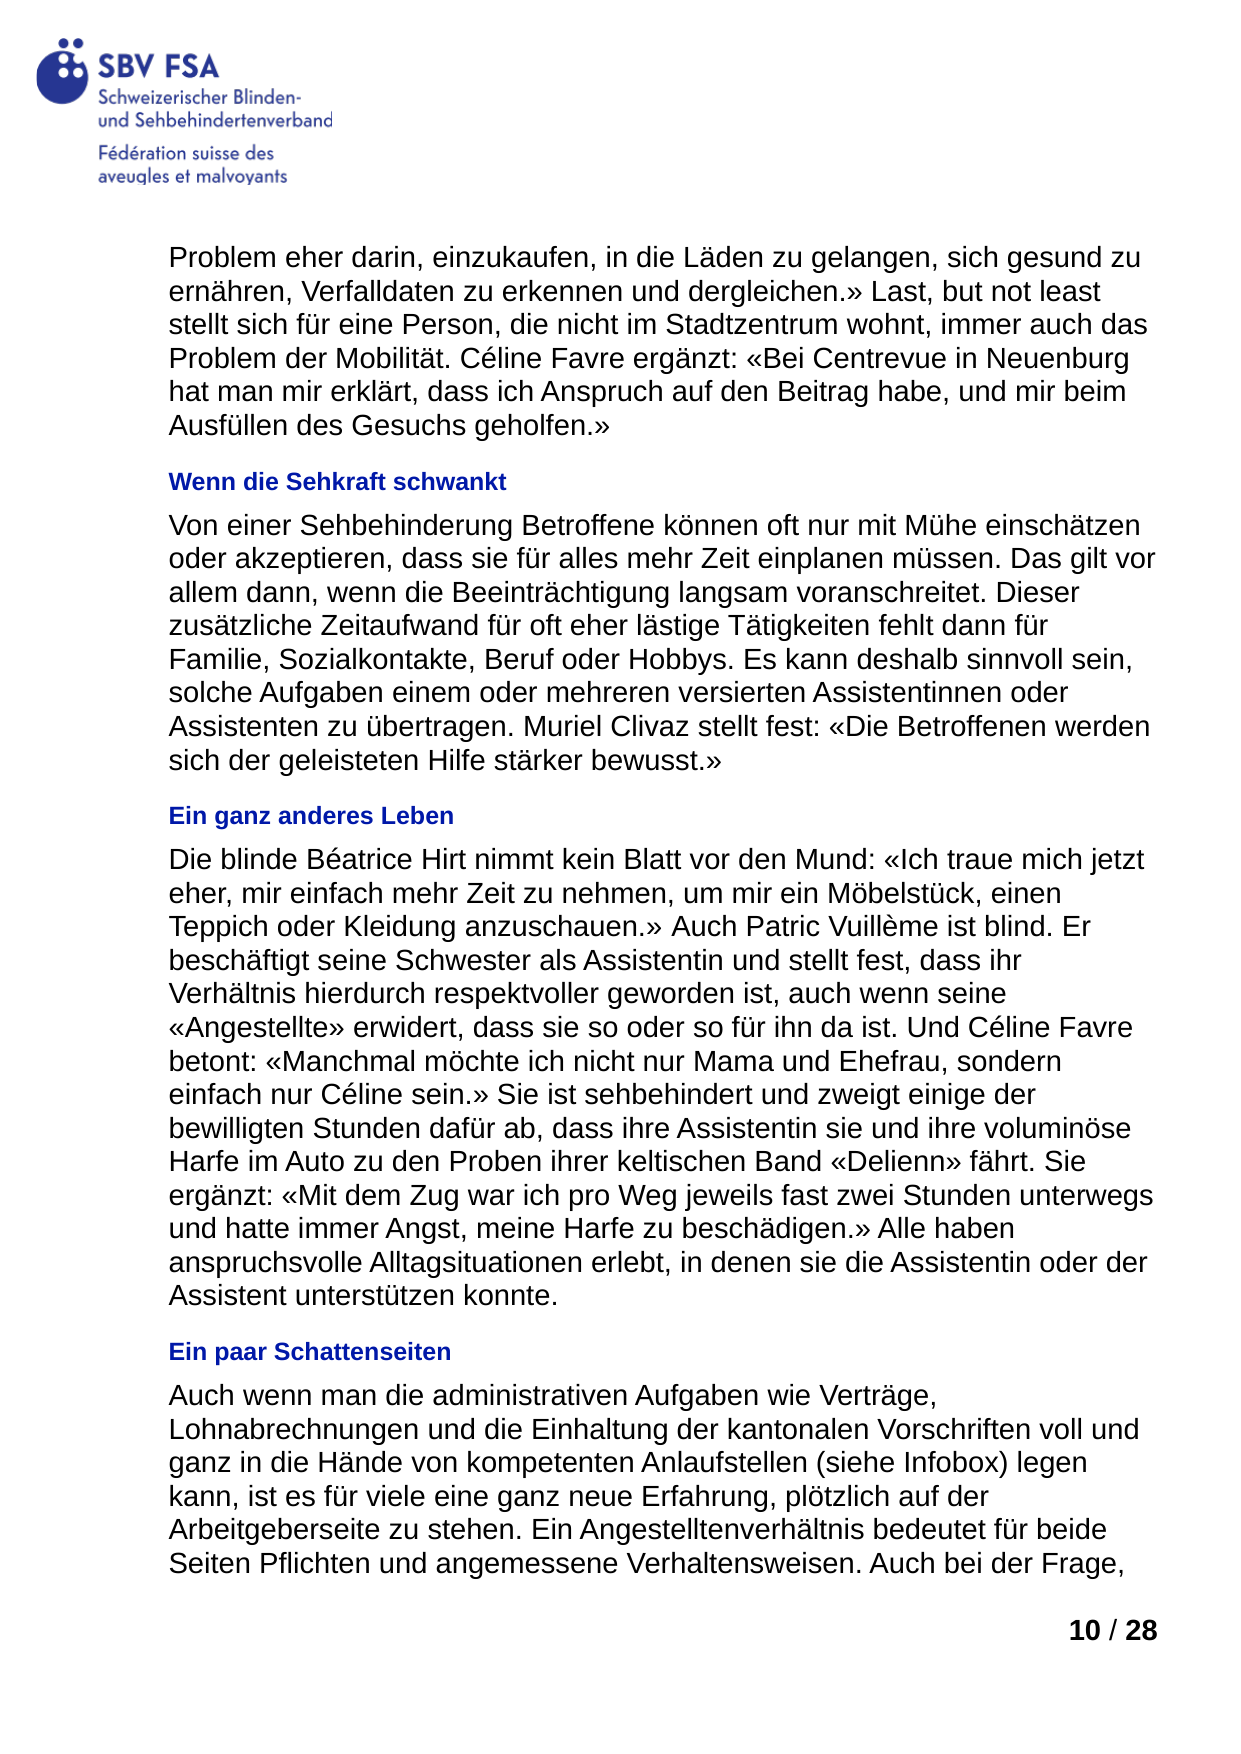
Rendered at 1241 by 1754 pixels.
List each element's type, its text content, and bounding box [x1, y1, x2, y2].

text Die blinde Béatrice Hirt nimmt kein Blatt vor den Mund: «Ich traue mich jetzt eher, mir einfach mehr Zeit zu nehmen, um mir ein Möbelstück, einen Teppich oder Kleidung anzuschauen.» Auch Patric Vuillème ist blind. Er beschäftigt seine Schwester als Assistentin und stellt fest, dass ihr Verhältnis hierdurch respektvoller geworden ist, auch wenn seine «Angestellte» erwidert, dass sie so oder so für ihn da ist. Und Céline Favre betont: «Manchmal möchte ich nicht nur Mama und Ehefrau, sondern einfach nur Céline sein.» Sie ist sehbehindert und zweigt einige der bewilligten Stunden dafür ab, dass ihre Assistentin sie und ihre voluminöse Harfe im Auto zu den Proben ihrer keltischen Band «Delienn» fährt. Sie ergänzt: «Mit dem Zug war ich pro Weg jeweils fast zwei Stunden unterwegs und hatte immer Angst, meine Harfe zu beschädigen.» Alle haben anspruchsvolle Alltagsituationen erlebt, in denen sie die Assistentin oder der Assistent unterstützen konnte. [168, 842, 1157, 1312]
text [168, 1378, 1157, 1579]
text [168, 240, 1157, 441]
text Von einer Sehbehinderung Betroffene können oft nur mit Mühe einschätzen oder akzeptieren, dass sie für alles mehr Zeit einplanen müssen. Das gilt vor allem dann, wenn die Beeinträchtigung langsam voranschreitet. Dieser zusätzliche Zeitaufwand für oft eher lästige Tätigkeiten fehlt dann für Familie, Sozialkontakte, Beruf oder Hobbys. Es kann deshalb sinnvoll sein, solche Aufgaben einem oder mehreren versierten Assistentinnen oder Assistenten zu übertragen. Muriel Clivaz stellt fest: «Die Betroffenen werden sich der geleisteten Hilfe stärker bewusst.» [168, 508, 1157, 776]
subtitle Wenn die Sehkraft schwankt [168, 466, 1157, 495]
subtitle Ein ganz anderes Leben [168, 801, 1157, 830]
subtitle Ein paar Schattenseiten [168, 1337, 1157, 1366]
